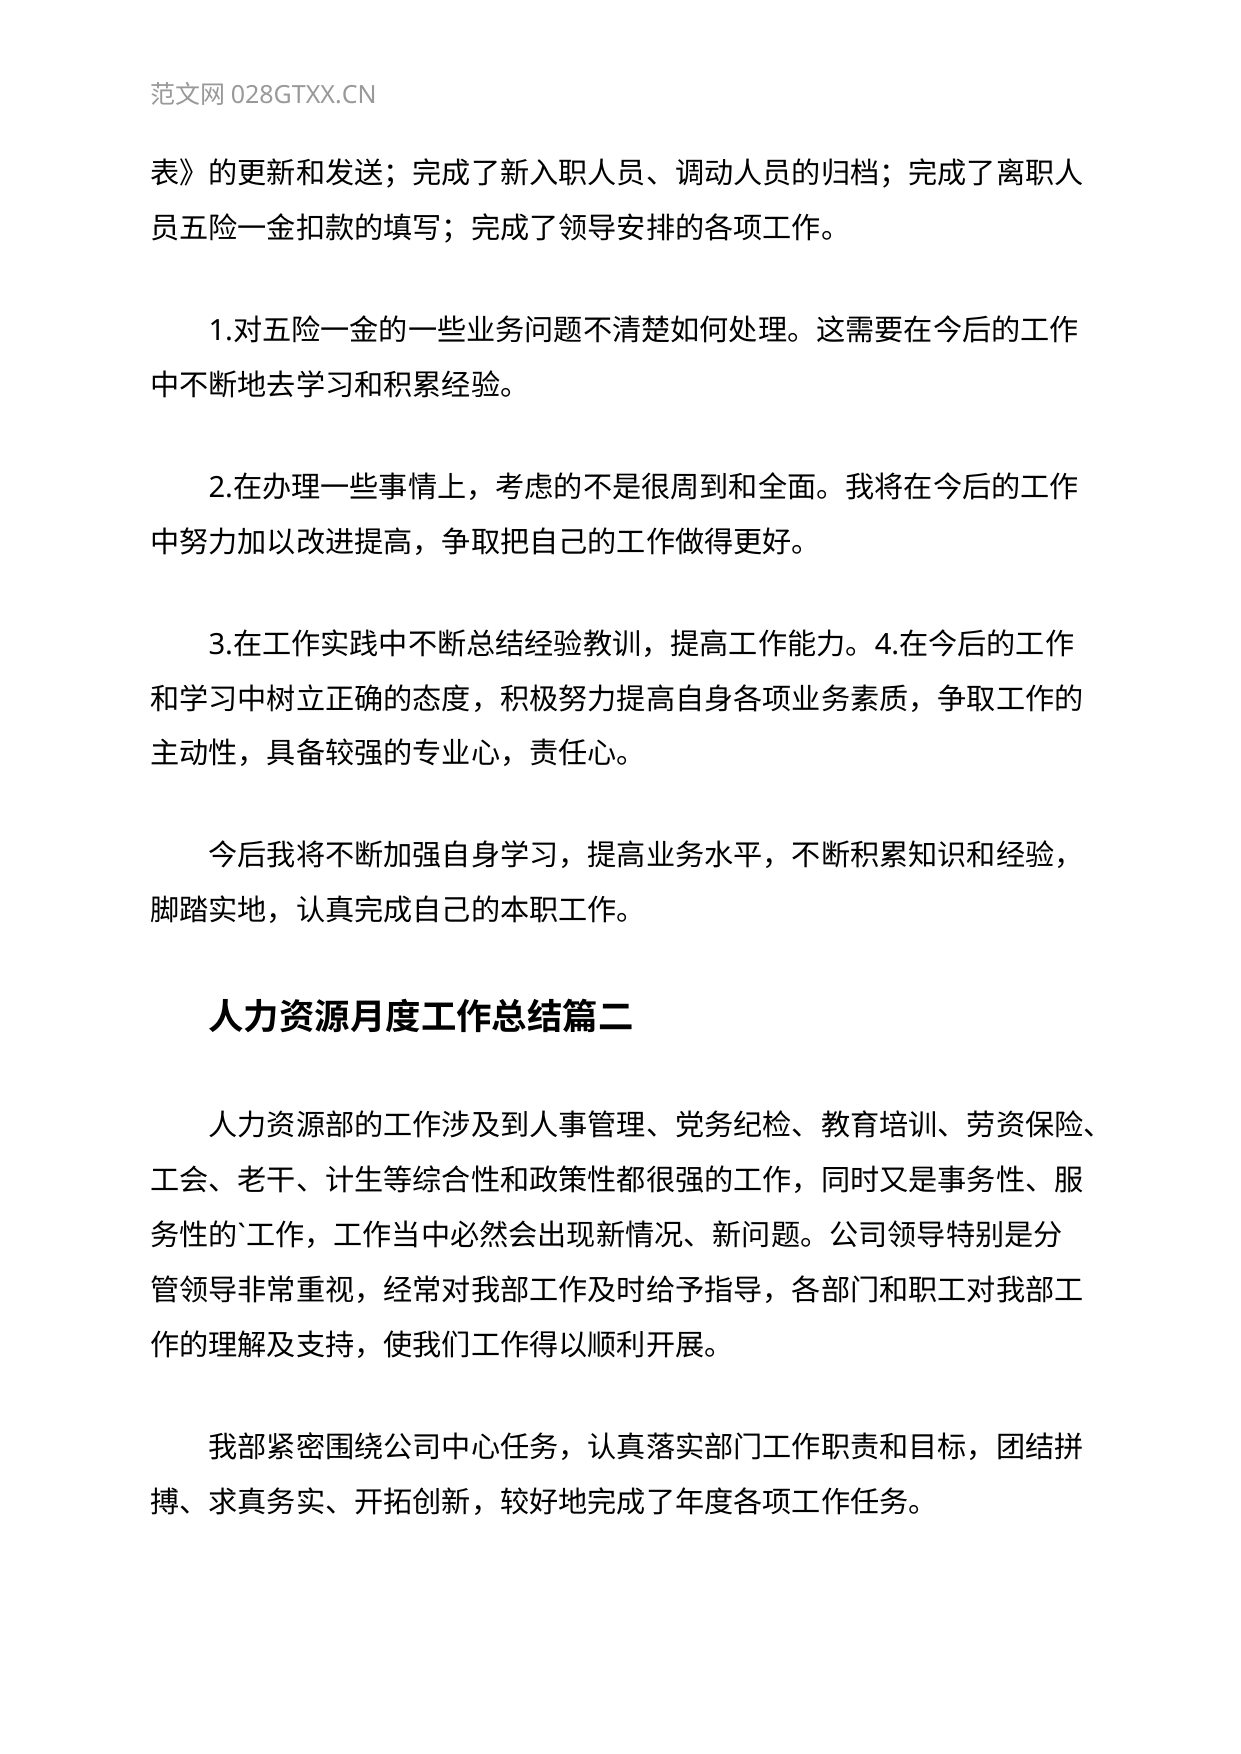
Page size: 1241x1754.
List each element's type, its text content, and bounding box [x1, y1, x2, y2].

text 人力资源部的工作涉及到人事管理、党务纪检、教育培训、劳资保险、工会、老干、计生等综合性和政策性都很强的工作，同时又是事务性、服务性的`工作，工作当中必然会出现新情况、新问题。公司领导特别是分管领导非常重视，经常对我部工作及时给予指导，各部门和职工对我部工作的理解及支持，使我们工作得以顺利开展。 [150, 1102, 1090, 1364]
text 3.在工作实践中不断总结经验教训，提高工作能力。4.在今后的工作和学习中树立正确的态度，积极努力提高自身各项业务素质，争取工作的主动性，具备较强的专业心，责任心。 [150, 620, 1090, 772]
text 我部紧密围绕公司中心任务，认真落实部门工作职责和目标，团结拼搏、求真务实、开拓创新，较好地完成了年度各项工作任务。 [150, 1423, 1090, 1521]
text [150, 150, 1090, 247]
text 今后我将不断加强自身学习，提高业务水平，不断积累知识和经验，脚踏实地，认真完成自己的本职工作。 [150, 832, 1090, 929]
text 1.对五险一金的一些业务问题不清楚如何处理。这需要在今后的工作中不断地去学习和积累经验。 [150, 307, 1090, 404]
text 人力资源月度工作总结篇二 [150, 988, 1090, 1040]
text 2.在办理一些事情上，考虑的不是很周到和全面。我将在今后的工作中努力加以改进提高，争取把自己的工作做得更好。 [150, 463, 1090, 561]
